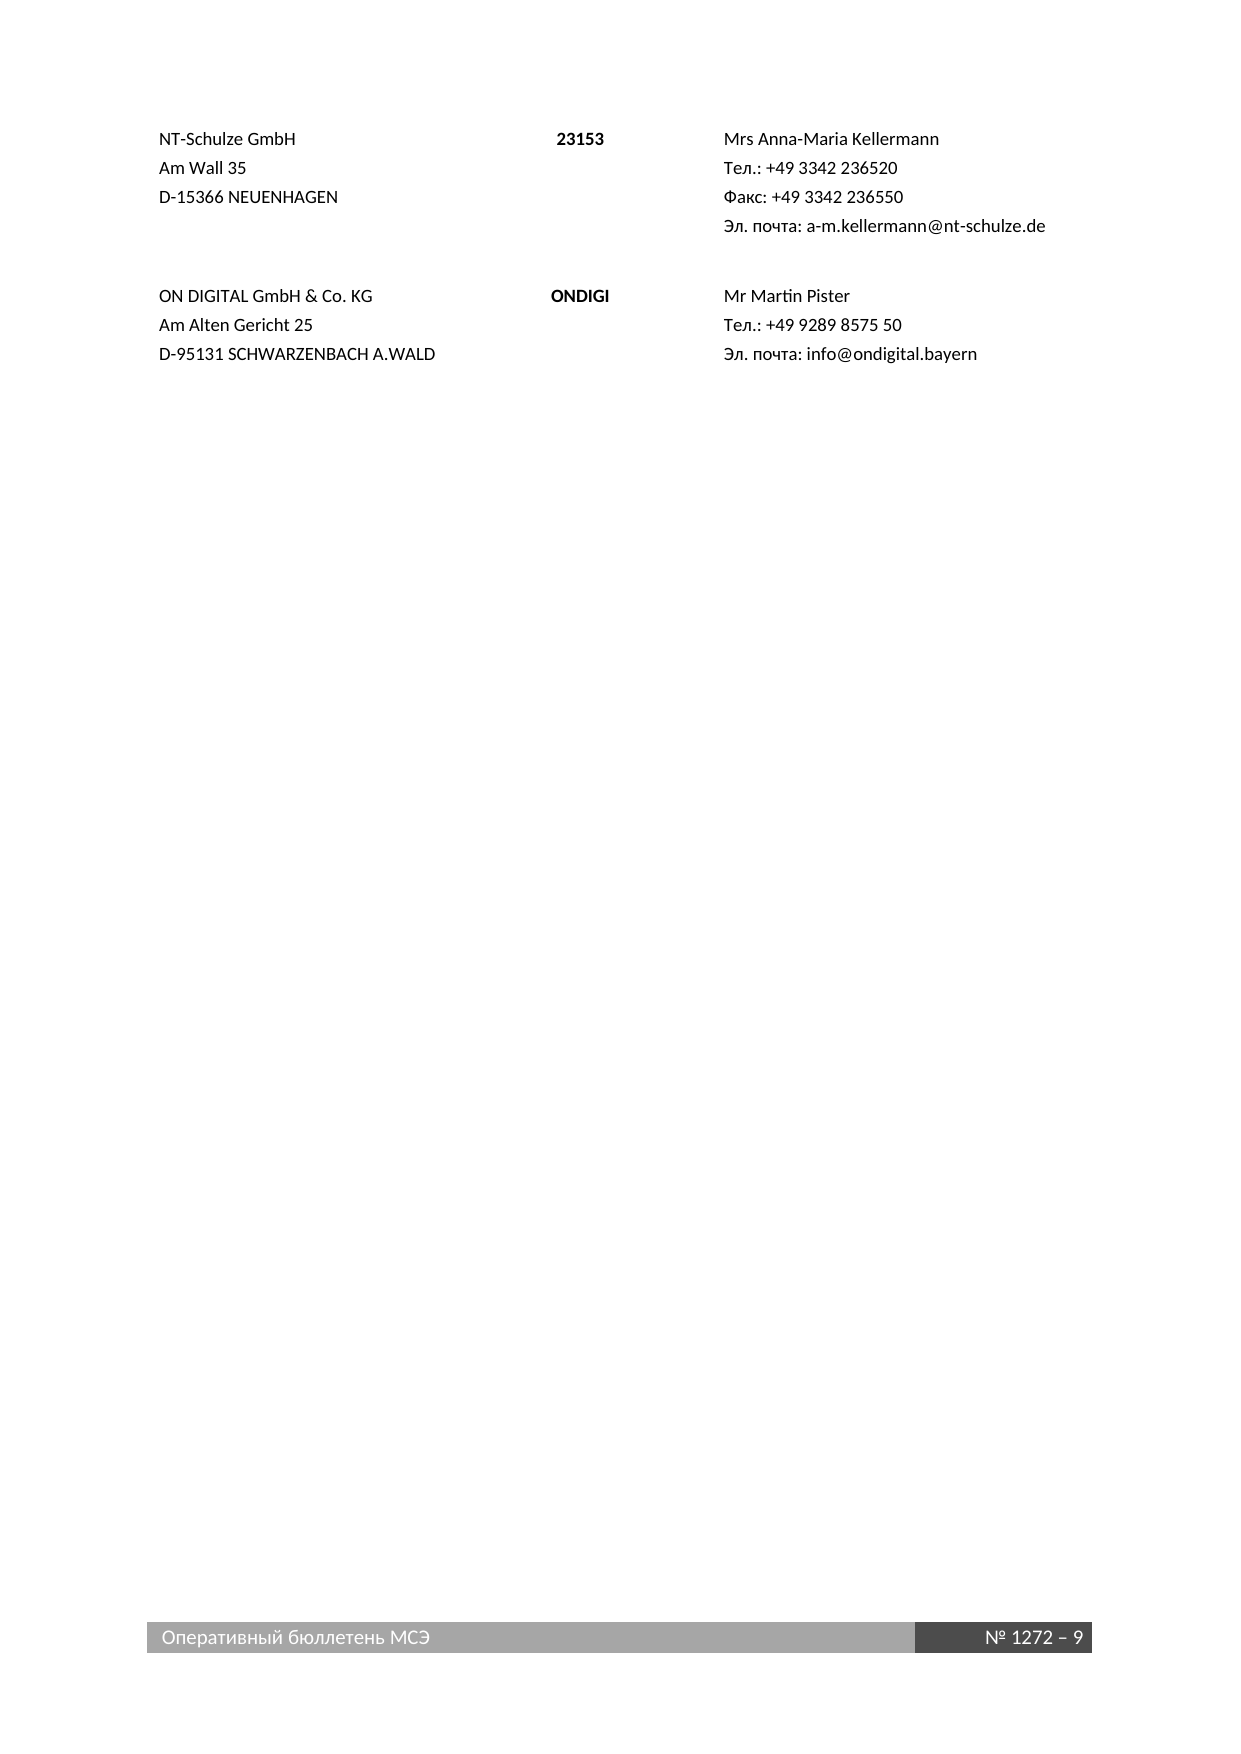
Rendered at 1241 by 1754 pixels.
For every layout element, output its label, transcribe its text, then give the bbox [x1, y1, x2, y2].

table_header ON DIGITAL GmbH & Co. KG Am Alten Gericht 25 D-95131 SCHWARZENBACH A.WALD [148, 275, 448, 381]
table_header ONDIGI [448, 275, 712, 381]
table_header NT-Schulze GmbH Am Wall 35 D-15366 NEUENHAGEN [148, 118, 448, 252]
table_header Mrs Anna-Maria Kellermann Тел.: +49 3342 236520 Факс: +49 3342 236550 Эл. почта: a-m.kellermann@nt-schulze.de [713, 118, 1092, 252]
table_header 23153 [448, 118, 712, 252]
table_header Mr Martin Pister Тел.: +49 9289 8575 50 Эл. почта: info@ondigital.bayern [713, 275, 1092, 381]
